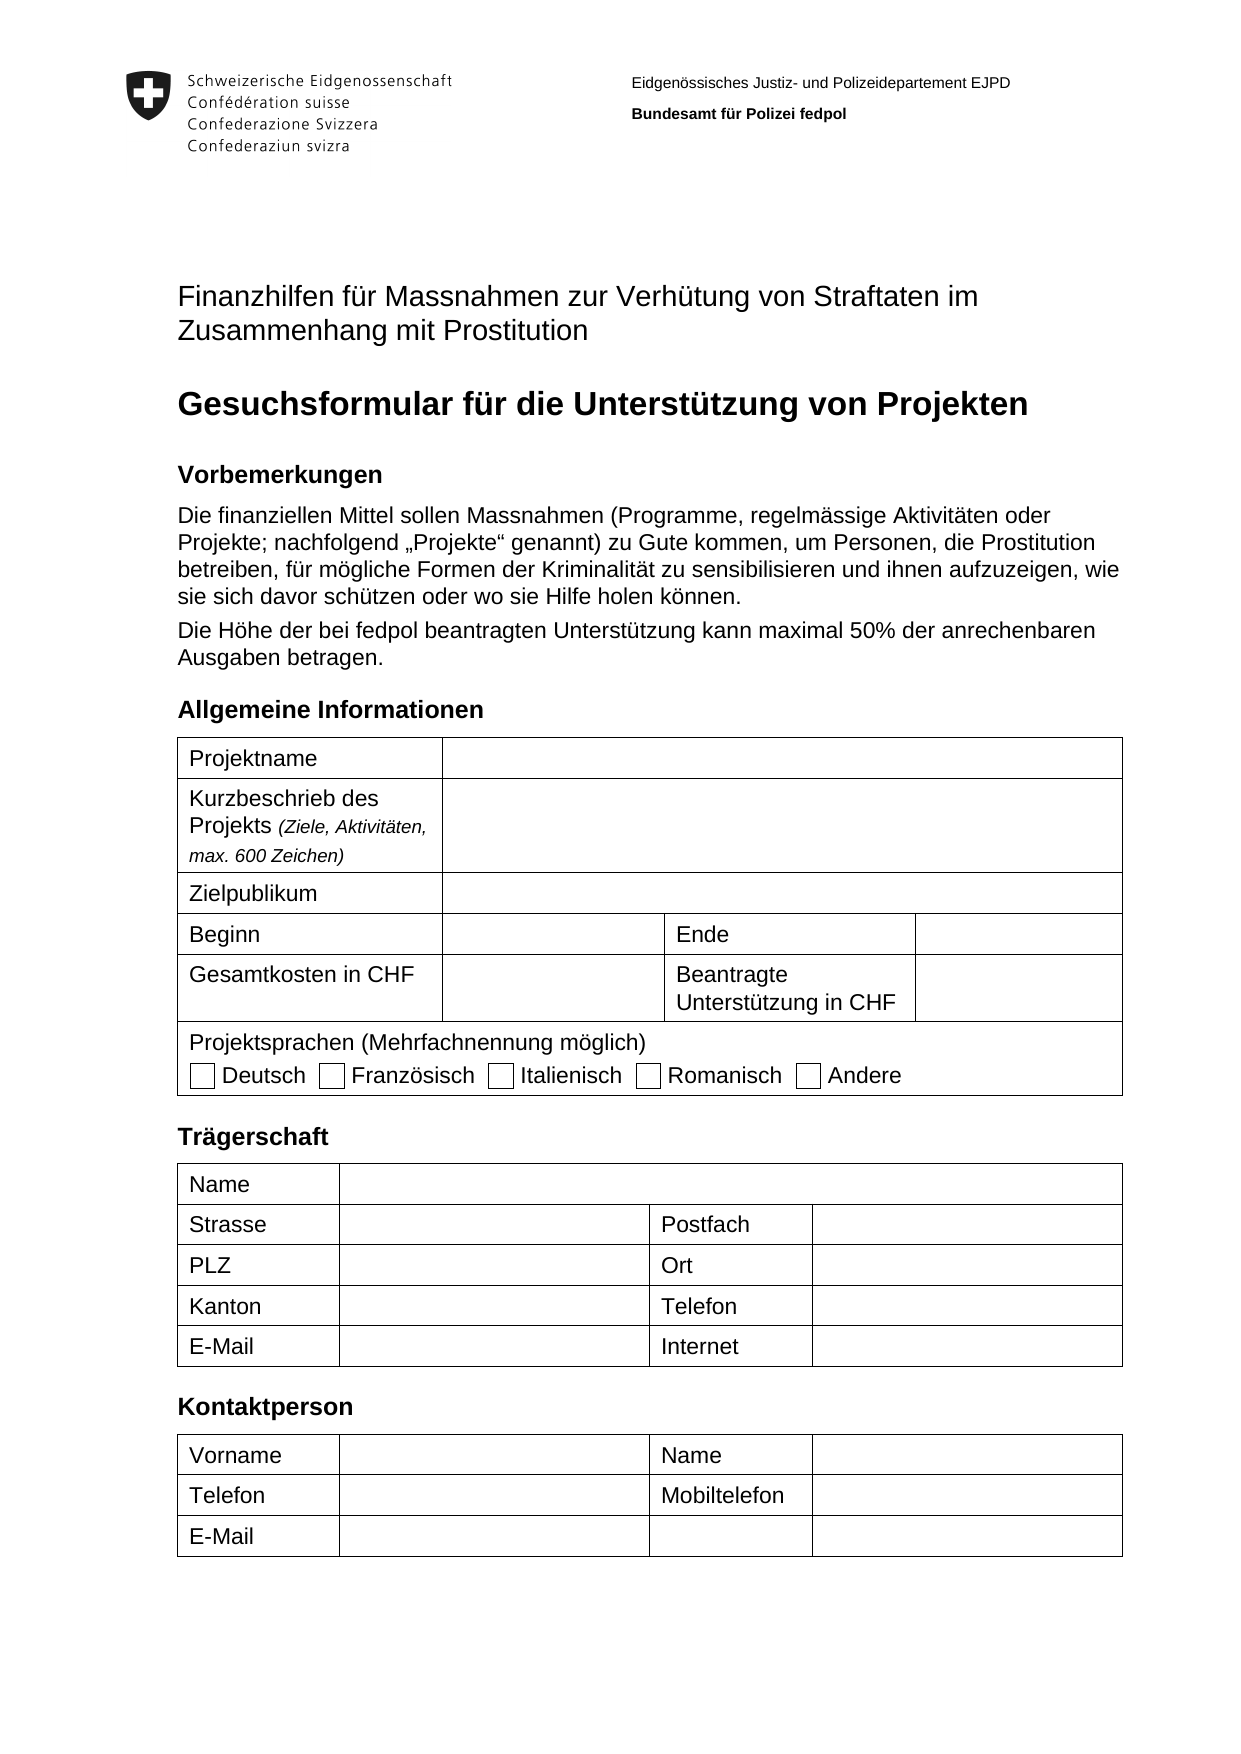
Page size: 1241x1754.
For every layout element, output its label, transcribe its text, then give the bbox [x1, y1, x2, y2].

table_cell Gesamtkosten in CHF [178, 955, 442, 1021]
text Gesuchsformular für die Unterstützung von Projekten [177, 384, 1122, 422]
table_cell [443, 873, 1122, 913]
table_header Name [178, 1164, 339, 1203]
table_cell [916, 914, 1122, 953]
text Allgemeine Informationen [177, 695, 1122, 724]
table_cell Kanton [178, 1286, 339, 1325]
table_cell [813, 1205, 1122, 1244]
text Die Höhe der bei fedpol beantragten Unterstützung kann maximal 50% der anrechenbaren Ausgaben betragen. [177, 616, 1122, 670]
table_cell Ende [665, 914, 915, 953]
table_header [813, 1435, 1122, 1474]
table_cell [340, 1205, 649, 1244]
table_cell [340, 1286, 649, 1325]
table_cell Telefon [650, 1286, 812, 1325]
table_cell PLZ [178, 1245, 339, 1285]
table_cell [813, 1286, 1122, 1325]
text Finanzhilfen für Massnahmen zur Verhütung von Straftaten im Zusammenhang mit Prostitution [177, 279, 1122, 346]
table_cell [443, 779, 1122, 872]
table_cell [340, 1326, 649, 1366]
table_cell Projektsprachen (Mehrfachnennung möglich) Deutsch Französisch Italienisch Romanisch Andere [178, 1022, 1122, 1095]
table_cell E-Mail [178, 1326, 339, 1366]
table_cell [813, 1326, 1122, 1366]
table_cell [813, 1245, 1122, 1285]
table_cell Kurzbeschrieb des Projekts (Ziele, Aktivitäten, max. 600 Zeichen) [178, 779, 442, 872]
table_header [340, 1435, 649, 1474]
table_cell [813, 1475, 1122, 1515]
table_cell [813, 1516, 1122, 1556]
table_cell Beginn [178, 914, 442, 953]
table_header Vorname [178, 1435, 339, 1474]
text Die finanziellen Mittel sollen Massnahmen (Programme, regelmässige Aktivitäten oder Projekte; nachfolgend „Projekte“ genannt) zu Gute kommen, um Personen, die Prostitution betreiben, für mögliche Formen der Kriminalität zu sensibilisieren und ihnen aufzuzeigen, wie sie sich davor schützen oder wo sie Hilfe holen können. [177, 501, 1122, 610]
table_cell Telefon [178, 1475, 339, 1515]
table_cell Mobiltelefon [650, 1475, 812, 1515]
table_cell Internet [650, 1326, 812, 1366]
table_cell Ort [650, 1245, 812, 1285]
table_header Name [650, 1435, 812, 1474]
table_cell Zielpublikum [178, 873, 442, 913]
table_cell Beantragte Unterstützung in CHF [665, 955, 915, 1021]
table_cell [340, 1516, 649, 1556]
text Kontaktperson [177, 1392, 1122, 1421]
text Vorbemerkungen [177, 460, 1122, 489]
picture [126, 70, 452, 177]
table_cell [916, 955, 1122, 1021]
table_header [340, 1164, 1122, 1203]
table_header [443, 738, 1122, 777]
table_cell [340, 1475, 649, 1515]
table_cell E-Mail [178, 1516, 339, 1556]
table_cell [443, 955, 664, 1021]
table_cell Postfach [650, 1205, 812, 1244]
table_cell [340, 1245, 649, 1285]
table_cell Strasse [178, 1205, 339, 1244]
table_cell [443, 914, 664, 953]
table_cell [650, 1516, 812, 1556]
table_header Projektname [178, 738, 442, 777]
text Trägerschaft [177, 1121, 1122, 1150]
